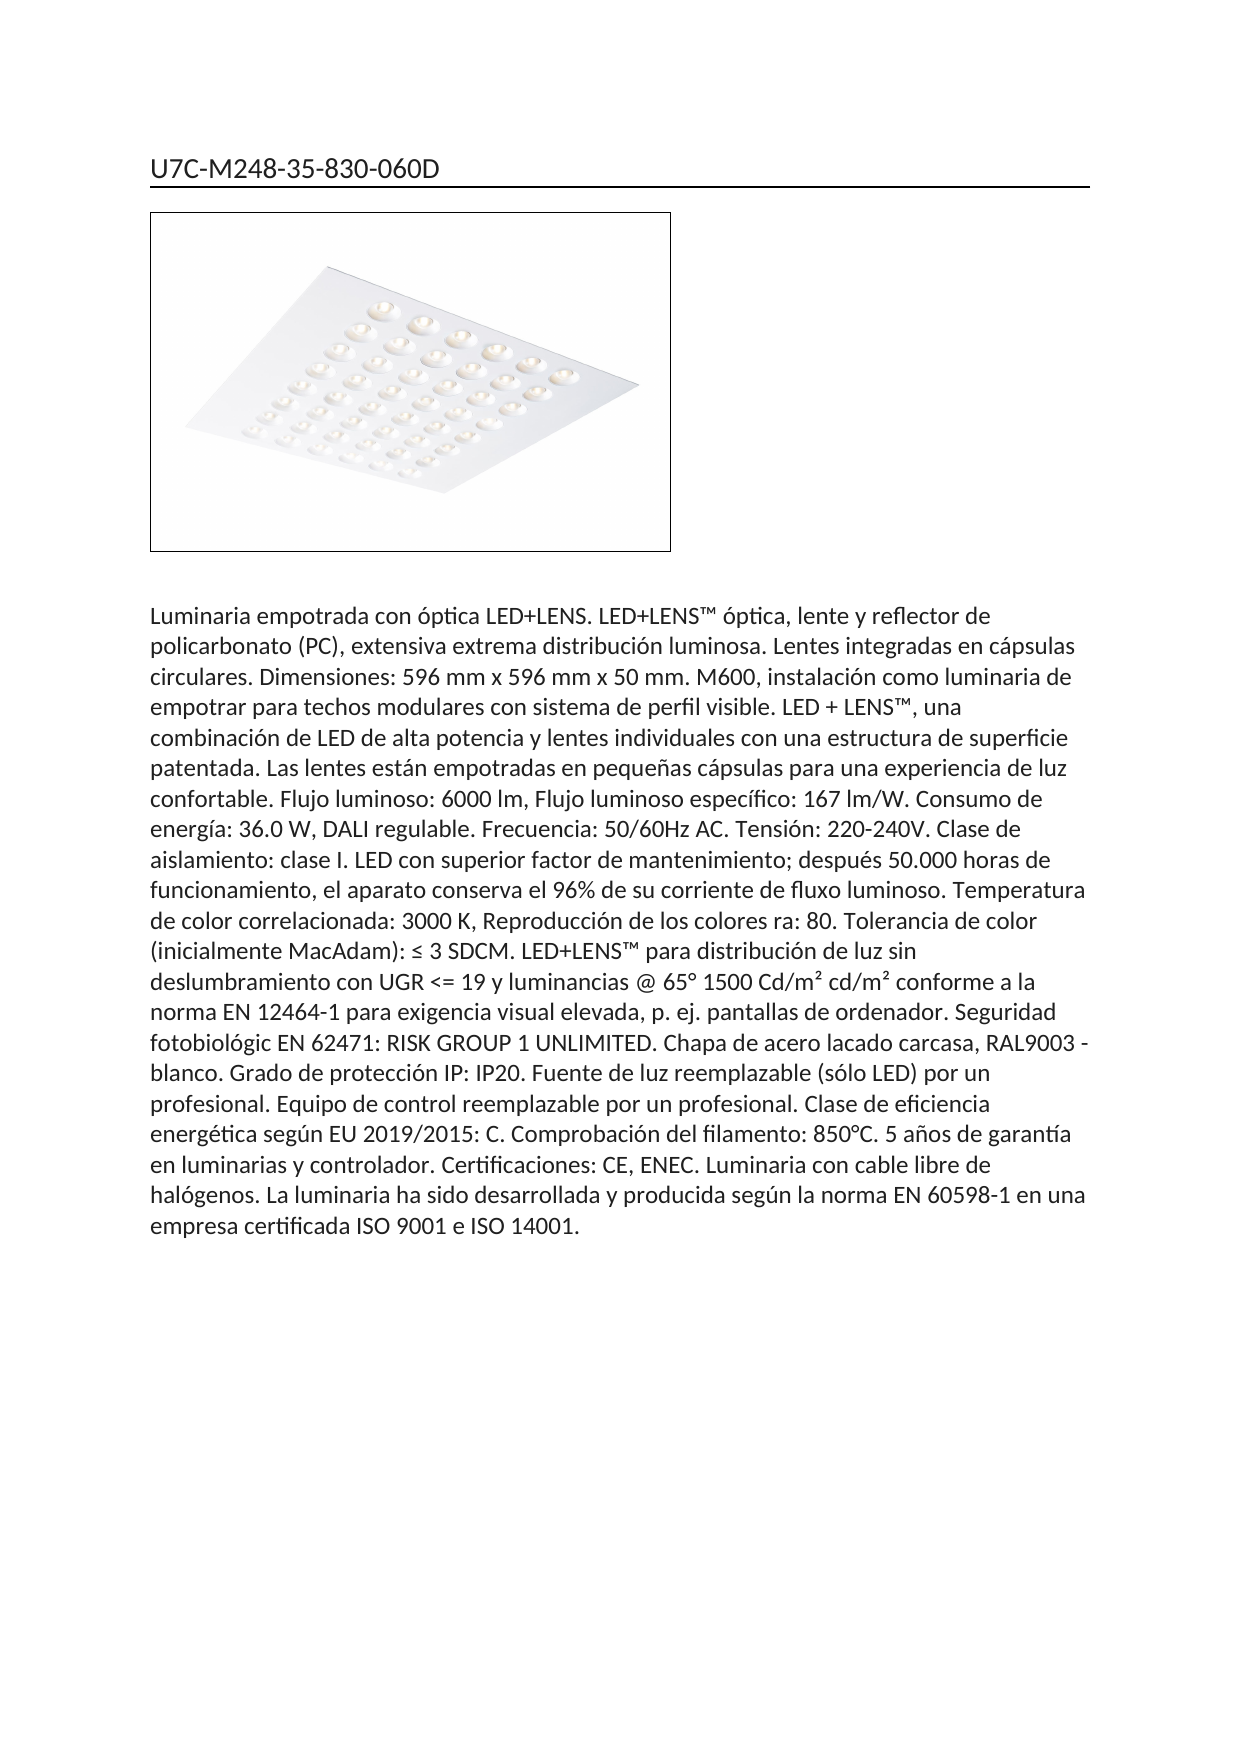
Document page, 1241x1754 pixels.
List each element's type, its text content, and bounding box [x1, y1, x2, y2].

picture [151, 213, 670, 551]
text U7C-M248-35-830-060D [150, 150, 1090, 186]
text Luminaria empotrada con óptica LED+LENS. LED+LENS™ óptica, lente y reflector de policarbonato (PC), extensiva extrema distribución luminosa. Lentes integradas en cápsulas circulares. Dimensiones: 596 mm x 596 mm x 50 mm. M600, instalación como luminaria de empotrar para techos modulares con sistema de perfil visible. LED + LENS™, una combinación de LED de alta potencia y lentes individuales con una estructura de superficie patentada. Las lentes están empotradas en pequeñas cápsulas para una experiencia de luz confortable. Flujo luminoso: 6000 lm, Flujo luminoso específico: 167 lm/W. Consumo de energía: 36.0 W, DALI regulable. Frecuencia: 50/60Hz AC. Tensión: 220-240V. Clase de aislamiento: clase I. LED con superior factor de mantenimiento; después 50.000 horas de funcionamiento, el aparato conserva el 96% de su corriente de fluxo luminoso. Temperatura de color correlacionada: 3000 K, Reproducción de los colores ra: 80. Tolerancia de color (inicialmente MacAdam): ≤ 3 SDCM. LED+LENS™ para distribución de luz sin deslumbramiento con UGR <= 19 y luminancias @ 65° 1500 Cd/m² cd/m² conforme a la norma EN 12464-1 para exigencia visual elevada, p. ej. pantallas de ordenador. Seguridad fotobiológic EN 62471: RISK GROUP 1 UNLIMITED. Chapa de acero lacado carcasa, RAL9003 - blanco. Grado de protección IP: IP20. Fuente de luz reemplazable (sólo LED) por un profesional. Equipo de control reemplazable por un profesional. Clase de eficiencia energética según EU 2019/2015: C. Comprobación del filamento: 850°C. 5 años de garantía en luminarias y controlador. Certificaciones: CE, ENEC. Luminaria con cable libre de halógenos. La luminaria ha sido desarrollada y producida según la norma EN 60598-1 en una empresa certificada ISO 9001 e ISO 14001. [150, 600, 1090, 1241]
